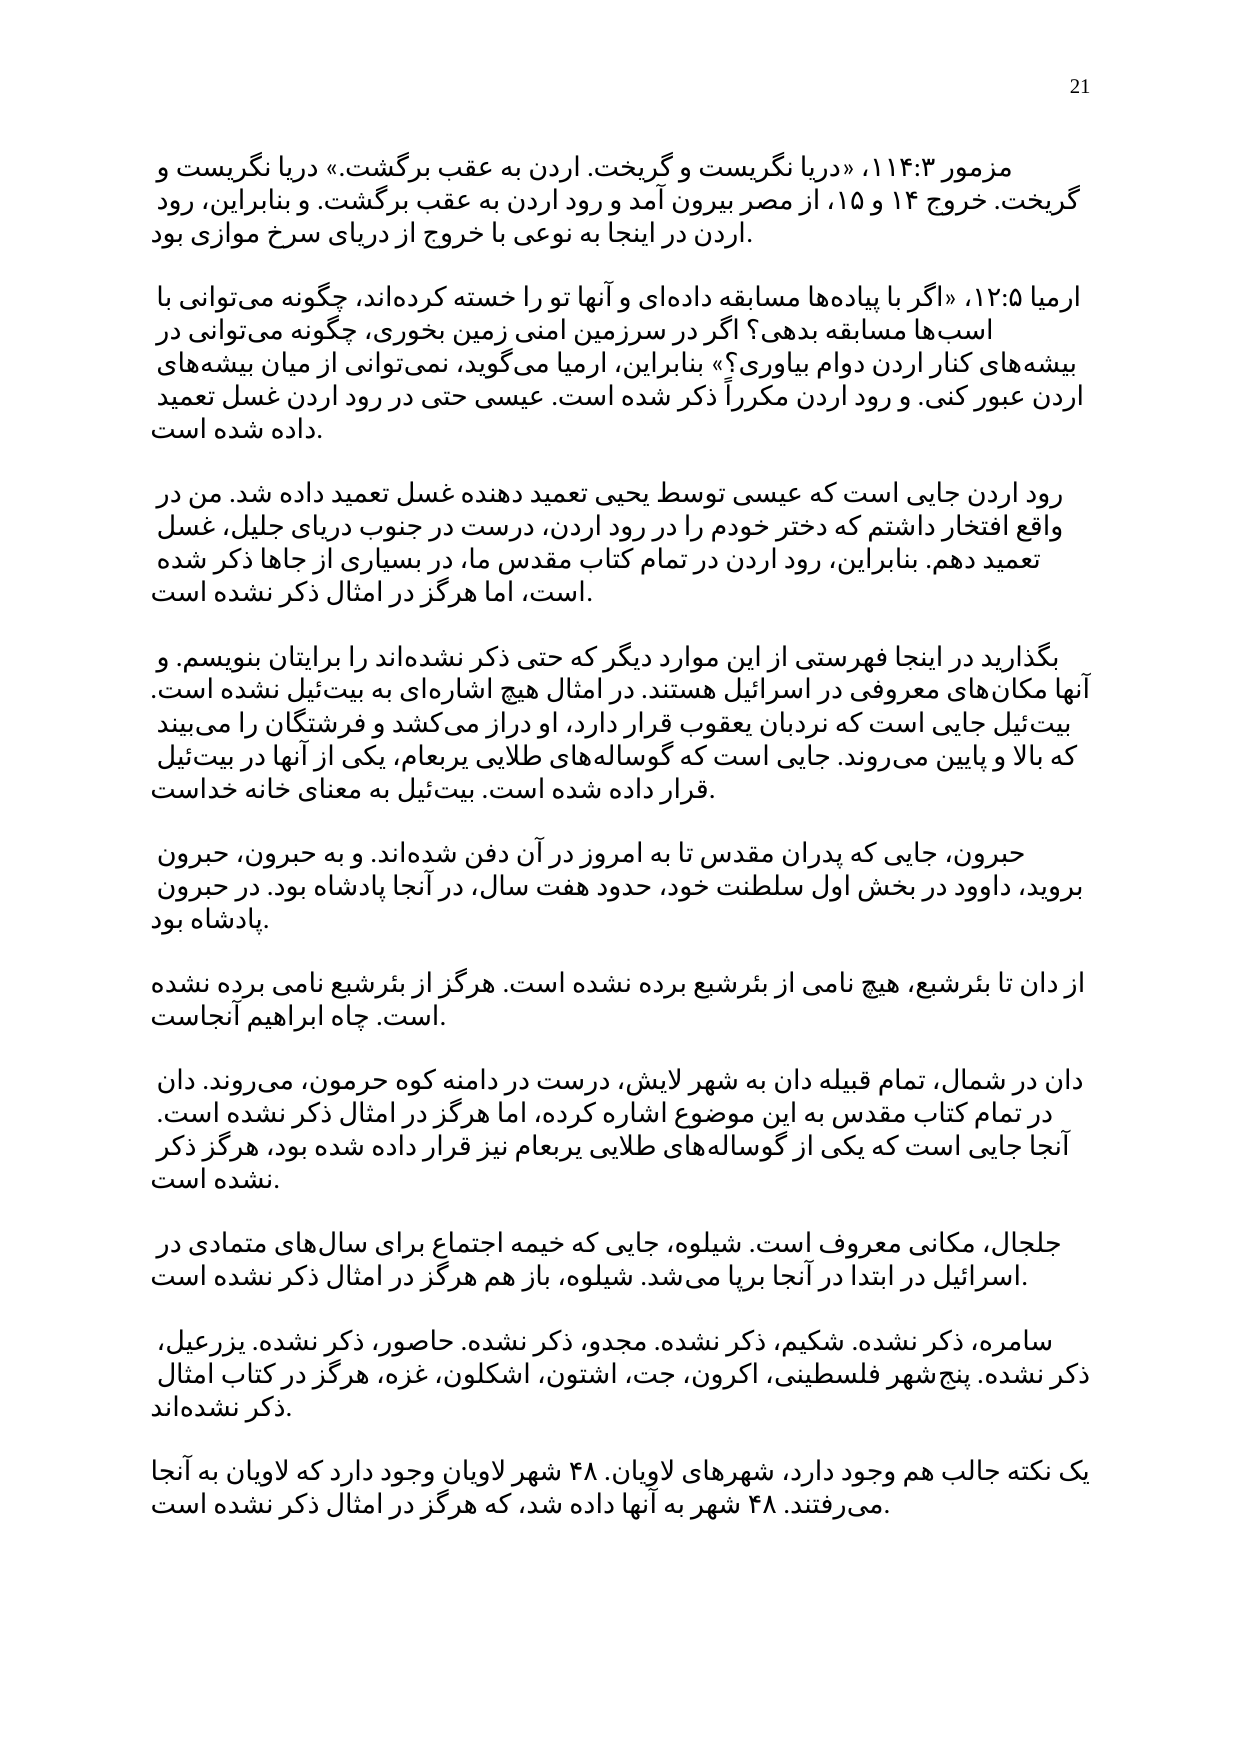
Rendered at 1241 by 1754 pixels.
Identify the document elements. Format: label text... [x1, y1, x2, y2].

text مزمور ۱۱۴:۳، «دریا نگریست و گریخت. اردن به عقب برگشت.» دریا نگریست و گریخت. خروج ۱۴ و ۱۵، از مصر بیرون آمد و رود اردن به عقب برگشت. و بنابراین، رود اردن در اینجا به نوعی با خروج از دریای سرخ موازی بود. [150, 150, 1090, 249]
text یک نکته جالب هم وجود دارد، شهرهای لاویان. ۴۸ شهر لاویان وجود دارد که لاویان به آنجا می‌رفتند. ۴۸ شهر به آنها داده شد، که هرگز در امثال ذکر نشده است. [150, 1454, 1090, 1520]
text بگذارید در اینجا فهرستی از این موارد دیگر که حتی ذکر نشده‌اند را برایتان بنویسم. و آنها مکان‌های معروفی در اسرائیل هستند. در امثال هیچ اشاره‌ای به بیت‌ئیل نشده است. بیت‌ئیل جایی است که نردبان یعقوب قرار دارد، او دراز می‌کشد و فرشتگان را می‌بیند که بالا و پایین می‌روند. جایی است که گوساله‌های طلایی یربعام، یکی از آنها در بیت‌ئیل قرار داده شده است. بیت‌ئیل به معنای خانه خداست. [150, 640, 1090, 805]
text سامره، ذکر نشده. شکیم، ذکر نشده. مجدو، ذکر نشده. حاصور، ذکر نشده. یزرعیل، ذکر نشده. پنج‌شهر فلسطینی، اکرون، جت، اشتون، اشکلون، غزه، هرگز در کتاب امثال ذکر نشده‌اند. [150, 1324, 1090, 1423]
text جلجال، مکانی معروف است. شیلوه، جایی که خیمه اجتماع برای سال‌های متمادی در اسرائیل در ابتدا در آنجا برپا می‌شد. شیلوه، باز هم هرگز در امثال ذکر نشده است. [150, 1227, 1090, 1293]
text ارمیا ۱۲:۵، «اگر با پیاده‌ها مسابقه داده‌ای و آنها تو را خسته کرده‌اند، چگونه می‌توانی با اسب‌ها مسابقه بدهی؟ اگر در سرزمین امنی زمین بخوری، چگونه می‌توانی در بیشه‌های کنار اردن دوام بیاوری؟» بنابراین، ارمیا می‌گوید، نمی‌توانی از میان بیشه‌های اردن عبور کنی. و رود اردن مکرراً ذکر شده است. عیسی حتی در رود اردن غسل تعمید داده شده است. [150, 280, 1090, 445]
text از دان تا بئرشبع، هیچ نامی از بئرشبع برده نشده است. هرگز از بئرشبع نامی برده نشده است. چاه ابراهیم آنجاست. [150, 966, 1090, 1032]
text رود اردن جایی است که عیسی توسط یحیی تعمید دهنده غسل تعمید داده شد. من در واقع افتخار داشتم که دختر خودم را در رود اردن، درست در جنوب دریای جلیل، غسل تعمید دهم. بنابراین، رود اردن در تمام کتاب مقدس ما، در بسیاری از جاها ذکر شده است، اما هرگز در امثال ذکر نشده است. [150, 476, 1090, 608]
text دان در شمال، تمام قبیله دان به شهر لایش، درست در دامنه کوه حرمون، می‌روند. دان در تمام کتاب مقدس به این موضوع اشاره کرده، اما هرگز در امثال ذکر نشده است. آنجا جایی است که یکی از گوساله‌های طلایی یربعام نیز قرار داده شده بود، هرگز ذکر نشده است. [150, 1063, 1090, 1195]
text حبرون، جایی که پدران مقدس تا به امروز در آن دفن شده‌اند. و به حبرون، حبرون بروید، داوود در بخش اول سلطنت خود، حدود هفت سال، در آنجا پادشاه بود. در حبرون پادشاه بود. [150, 836, 1090, 935]
